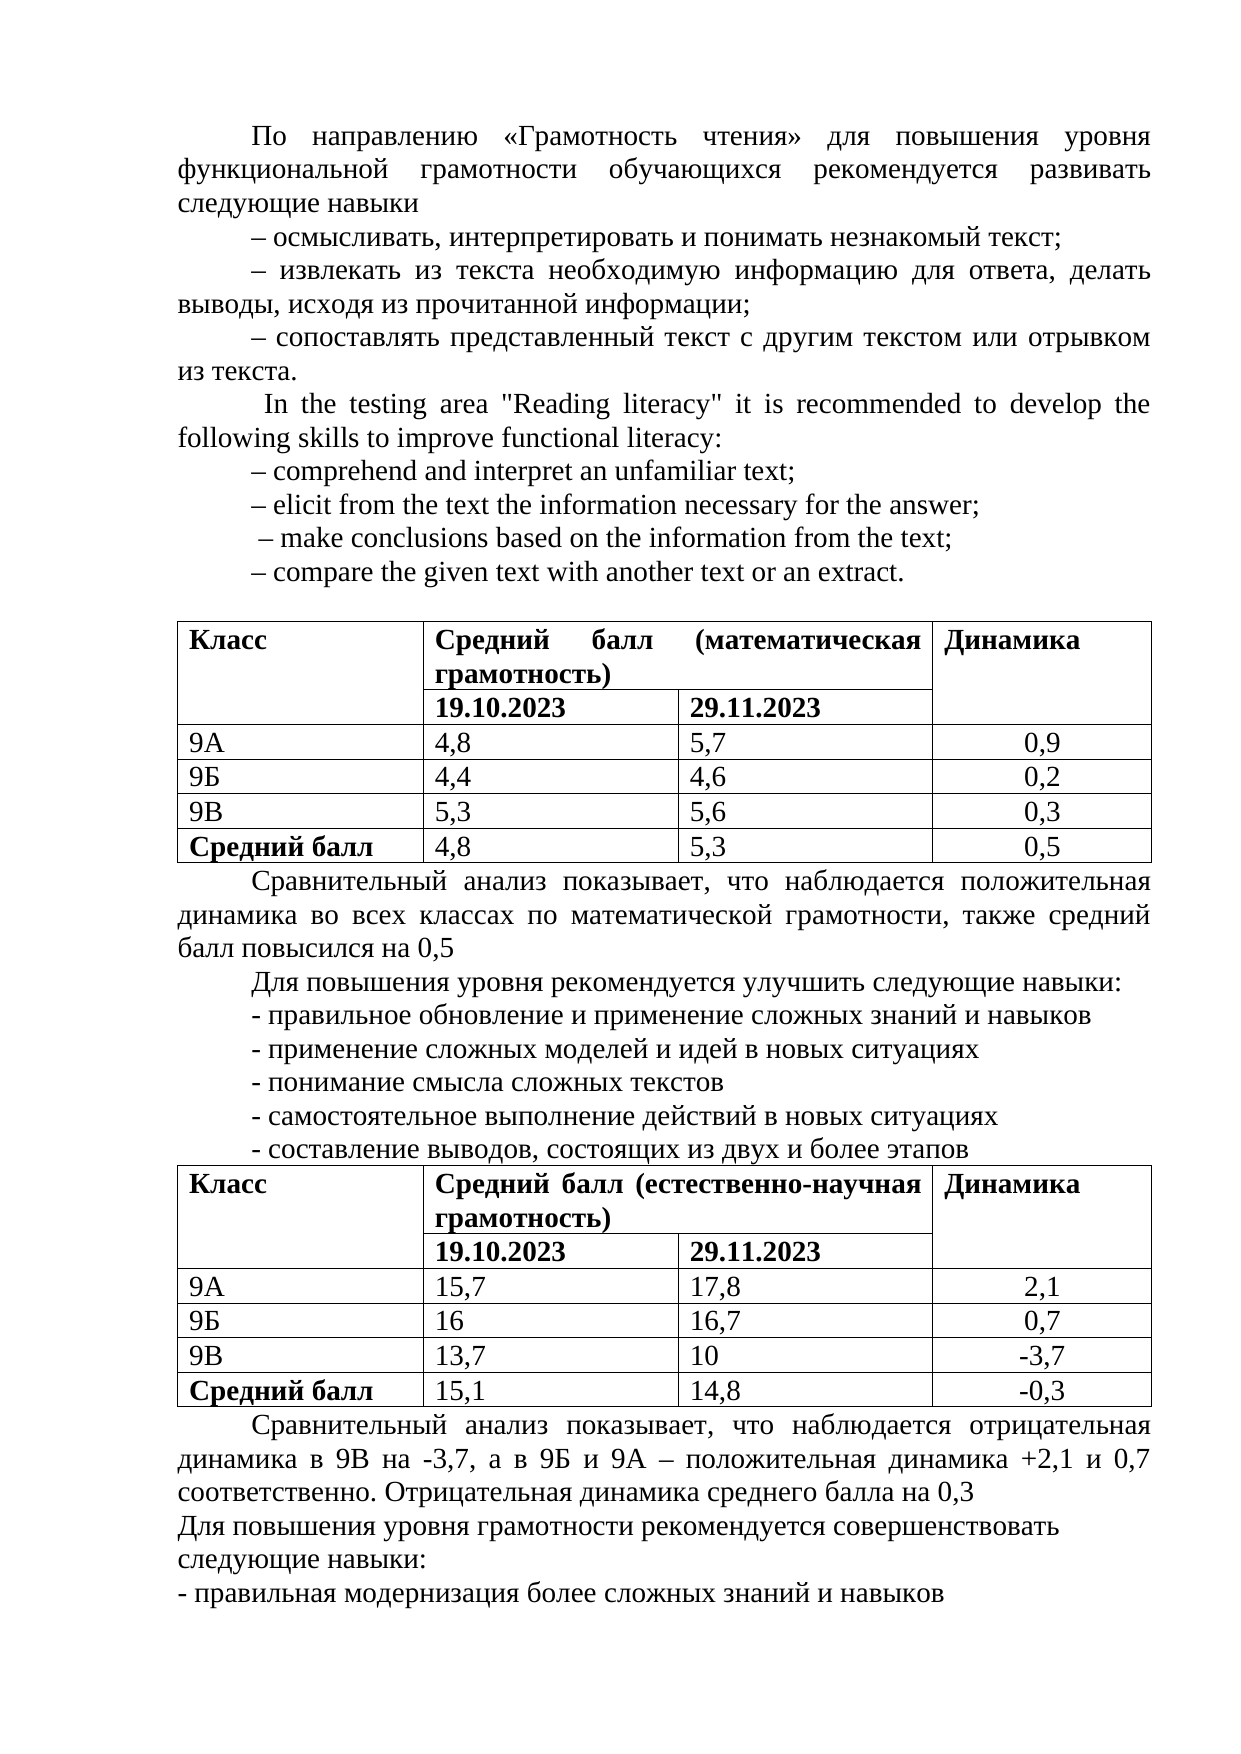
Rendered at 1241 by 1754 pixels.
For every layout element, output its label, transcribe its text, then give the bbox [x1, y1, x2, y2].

table_cell 9В [178, 794, 423, 828]
table_header Динамика [933, 622, 1151, 724]
table_cell 16,7 [679, 1304, 932, 1337]
table_cell 10 [679, 1338, 932, 1372]
table_cell 9А [178, 725, 423, 758]
table_cell 5,6 [679, 794, 932, 828]
table_cell Средний балл [178, 1373, 423, 1406]
table_header Класс [178, 1166, 423, 1268]
table_cell 4,4 [424, 760, 678, 793]
table_cell 0,2 [933, 760, 1151, 793]
table_header Средний балл (естественно-научная грамотность) [424, 1166, 932, 1233]
table_cell 9А [178, 1269, 423, 1302]
text – извлекать из текста необходимую информацию для ответа, делать выводы, исходя из прочитанной информации; [177, 252, 1152, 319]
table_header Динамика [933, 1166, 1151, 1268]
table_cell 15,7 [424, 1269, 678, 1302]
text – сопоставлять представленный текст с другим текстом или отрывком из текста. [177, 319, 1152, 386]
table_cell 19.10.2023 [424, 1234, 678, 1268]
table_cell 4,6 [679, 760, 932, 793]
text Сравнительный анализ показывает, что наблюдается отрицательная динамика в 9В на -3,7, а в 9Б и 9А – положительная динамика +2,1 и 0,7 соответственно. Отрицательная динамика среднего балла на 0,3 [177, 1407, 1152, 1508]
table_cell 9Б [178, 760, 423, 793]
table_cell 0,9 [933, 725, 1151, 758]
table_cell 16 [424, 1304, 678, 1337]
table_cell -0,3 [933, 1373, 1151, 1406]
table_cell 2,1 [933, 1269, 1151, 1302]
text - составление выводов, состоящих из двух и более этапов [177, 1132, 1152, 1165]
table_cell 0,3 [933, 794, 1151, 828]
table_cell 19.10.2023 [424, 690, 678, 724]
text – comprehend and interpret an unfamiliar text; [177, 453, 1152, 487]
table_cell Средний балл [178, 829, 423, 862]
text In the testing area "Reading literacy" it is recommended to develop the following skills to improve functional literacy: [177, 386, 1152, 453]
table_cell 9Б [178, 1304, 423, 1337]
text - понимание смысла сложных текстов [177, 1064, 1152, 1098]
text - правильная модернизация более сложных знаний и навыков [177, 1575, 1152, 1608]
text - самостоятельное выполнение действий в новых ситуациях [177, 1098, 1152, 1132]
text По направлению «Грамотность чтения» для повышения уровня функциональной грамотности обучающихся рекомендуется развивать следующие навыки [177, 118, 1152, 219]
table_cell 0,5 [933, 829, 1151, 862]
table_cell 4,8 [424, 725, 678, 758]
text – compare the given text with another text or an extract. [177, 554, 1152, 588]
text Для повышения уровня грамотности рекомендуется совершенствовать следующие навыки: [177, 1508, 1152, 1575]
text Для повышения уровня рекомендуется улучшить следующие навыки: [177, 964, 1152, 997]
table_header Средний балл (математическая грамотность) [424, 622, 932, 689]
table_cell 29.11.2023 [679, 690, 932, 724]
table_cell 29.11.2023 [679, 1234, 932, 1268]
table_cell 13,7 [424, 1338, 678, 1372]
table_cell 9В [178, 1338, 423, 1372]
table_cell 17,8 [679, 1269, 932, 1302]
table_cell 15,1 [424, 1373, 678, 1406]
table_cell 4,8 [424, 829, 678, 862]
text - правильное обновление и применение сложных знаний и навыков [177, 997, 1152, 1031]
table_cell 5,3 [679, 829, 932, 862]
table_header Класс [178, 622, 423, 724]
text - применение сложных моделей и идей в новых ситуациях [177, 1031, 1152, 1064]
table_cell 5,3 [424, 794, 678, 828]
table_cell 0,7 [933, 1304, 1151, 1337]
text Сравнительный анализ показывает, что наблюдается положительная динамика во всех классах по математической грамотности, также средний балл повысился на 0,5 [177, 863, 1152, 964]
text – elicit from the text the information necessary for the answer; [177, 487, 1152, 521]
table_cell -3,7 [933, 1338, 1151, 1372]
table_cell 5,7 [679, 725, 932, 758]
table_cell 14,8 [679, 1373, 932, 1406]
text – make conclusions based on the information from the text; [177, 521, 1152, 554]
text – осмысливать, интерпретировать и понимать незнакомый текст; [177, 219, 1152, 252]
